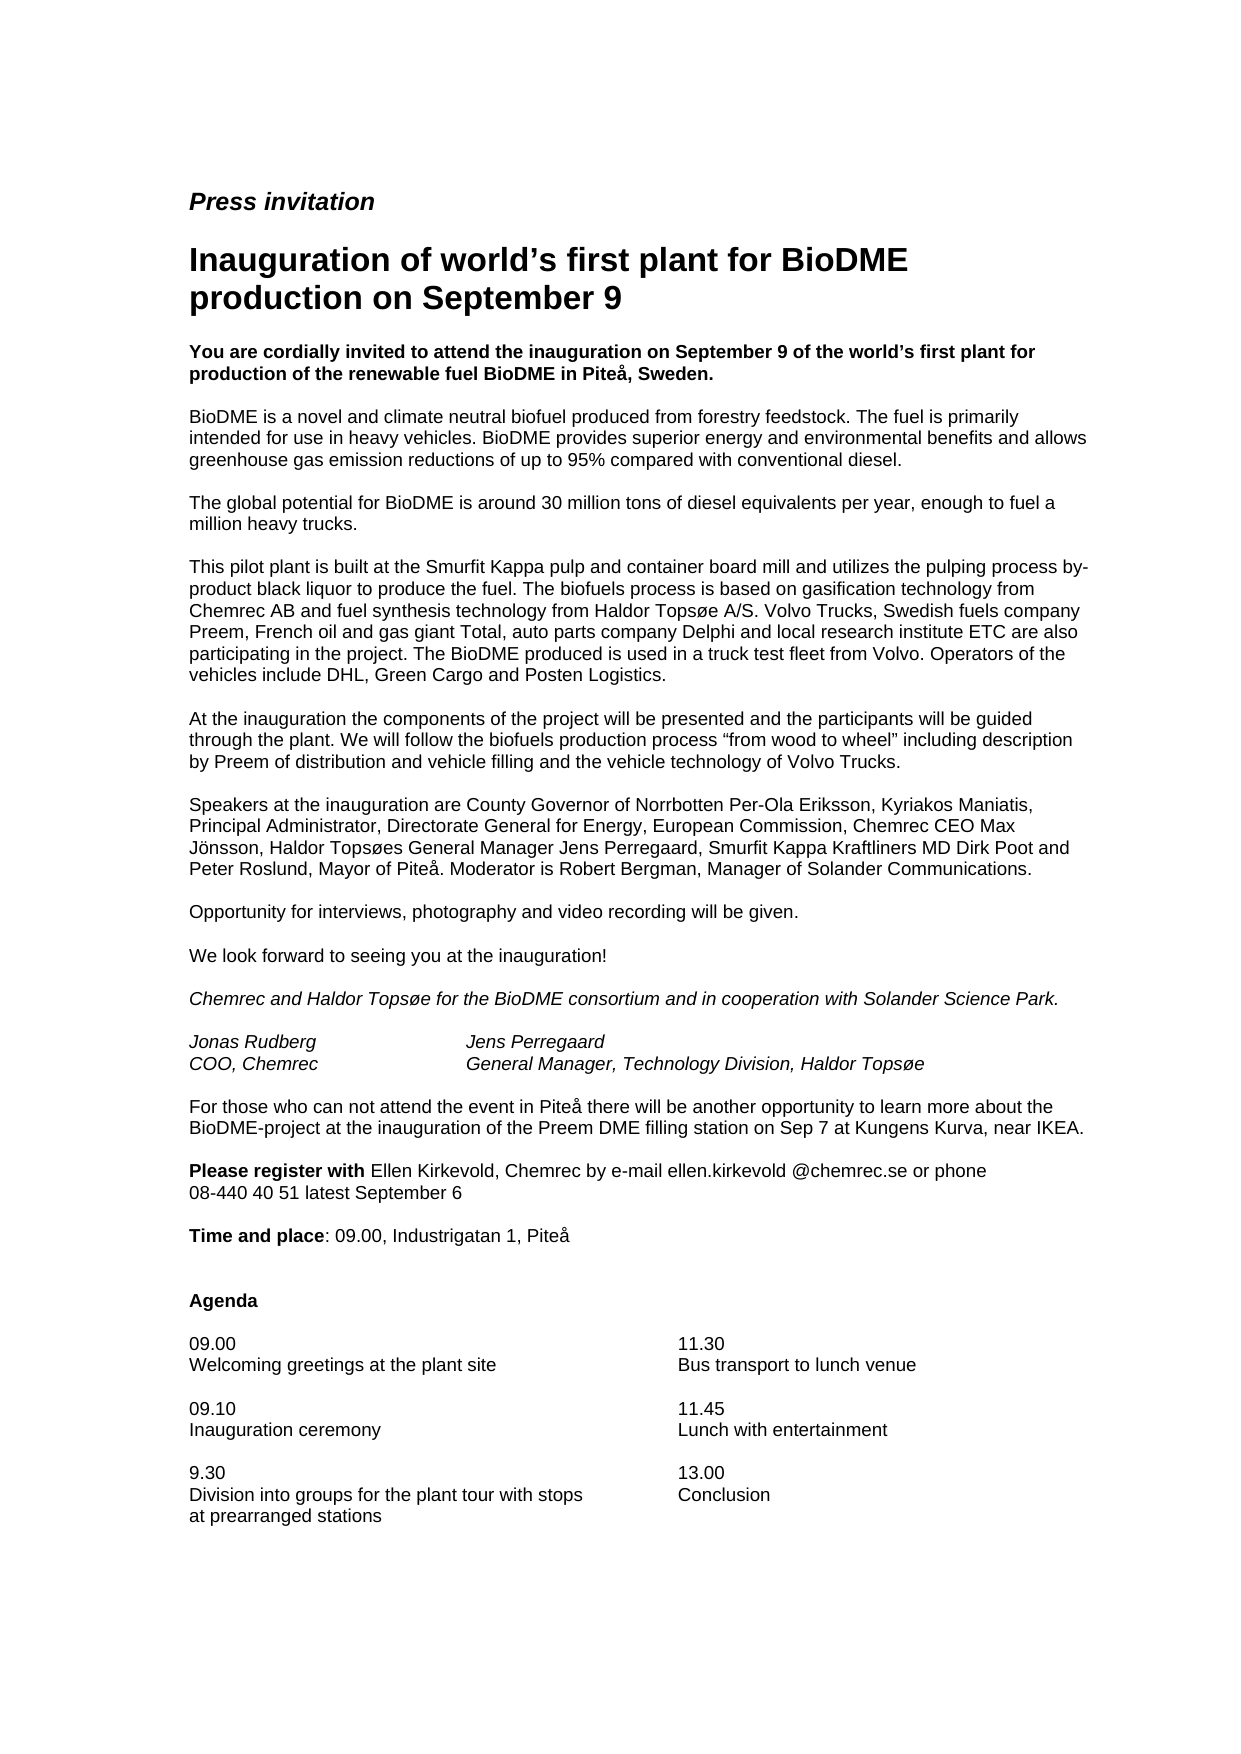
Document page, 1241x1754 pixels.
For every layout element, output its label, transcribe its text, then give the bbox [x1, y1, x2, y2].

text Inauguration ceremony [189, 1419, 604, 1440]
text For those who can not attend the event in Piteå there will be another opportunity to learn more about the BioDME-project at the inauguration of the Preem DME filling station on Sep 7 at Kungens Kurva, near IKEA. [189, 1095, 1092, 1138]
text Please register with Ellen Kirkevold, Chemrec by e-mail ellen.kirkevold @chemrec.se or phone 08-440 40 51 latest September 6 [189, 1160, 1092, 1203]
text 11.30 [678, 1333, 1092, 1354]
text 11.45 [678, 1397, 1092, 1419]
text This pilot plant is built at the Smurfit Kappa pulp and container board mill and utilizes the pulping process by-product black liquor to produce the fuel. The biofuels process is based on gasification technology from Chemrec AB and fuel synthesis technology from Haldor Topsøe A/S. Volvo Trucks, Swedish fuels company Preem, French oil and gas giant Total, auto parts company Delphi and local research institute ETC are also participating in the project. The BioDME produced is used in a truck test fleet from Volvo. Operators of the vehicles include DHL, Green Cargo and Posten Logistics. [189, 556, 1092, 686]
text 9.30 [189, 1462, 604, 1483]
text Press invitation [189, 187, 1092, 216]
text Opportunity for interviews, photography and video recording will be given. [189, 901, 1092, 923]
text Lunch with entertainment [678, 1419, 1092, 1440]
text Jonas Rudberg Jens Perregaard [189, 1031, 1092, 1052]
text 09.10 [189, 1397, 604, 1419]
text Time and place: 09.00, Industrigatan 1, Piteå [189, 1225, 1092, 1246]
text Welcoming greetings at the plant site [189, 1354, 604, 1376]
text 09.00 [189, 1333, 604, 1354]
text Agenda [189, 1289, 1092, 1311]
text At the inauguration the components of the project will be presented and the participants will be guided through the plant. We will follow the biofuels production process “from wood to wheel” including description by Preem of distribution and vehicle filling and the vehicle technology of Volvo Trucks. [189, 707, 1092, 772]
text Chemrec and Haldor Topsøe for the BioDME consortium and in cooperation with Solander Science Park. [189, 988, 1092, 1009]
text Bus transport to lunch venue [678, 1354, 1092, 1376]
text You are cordially invited to attend the inauguration on September 9 of the world’s first plant for production of the renewable fuel BioDME in Piteå, Sweden. [189, 341, 1092, 384]
text 13.00 [678, 1462, 1092, 1483]
text Inauguration of world’s first plant for BioDME production on September 9 [189, 240, 1092, 317]
text Conclusion [678, 1483, 1092, 1505]
text We look forward to seeing you at the inauguration! [189, 944, 1092, 966]
text COO, Chemrec General Manager, Technology Division, Haldor Topsøe [189, 1052, 1092, 1074]
text Division into groups for the plant tour with stops at prearranged stations [189, 1483, 604, 1527]
text The global potential for BioDME is around 30 million tons of diesel equivalents per year, enough to fuel a million heavy trucks. [189, 492, 1092, 535]
text Speakers at the inauguration are County Governor of Norrbotten Per-Ola Eriksson, Kyriakos Maniatis, Principal Administrator, Directorate General for Energy, European Commission, Chemrec CEO Max Jönsson, Haldor Topsøes General Manager Jens Perregaard, Smurfit Kappa Kraftliners MD Dirk Poot and Peter Roslund, Mayor of Piteå. Moderator is Robert Bergman, Manager of Solander Communications. [189, 793, 1092, 880]
text BioDME is a novel and climate neutral biofuel produced from forestry feedstock. The fuel is primarily intended for use in heavy vehicles. BioDME provides superior energy and environmental benefits and allows greenhouse gas emission reductions of up to 95% compared with conventional diesel. [189, 405, 1092, 470]
